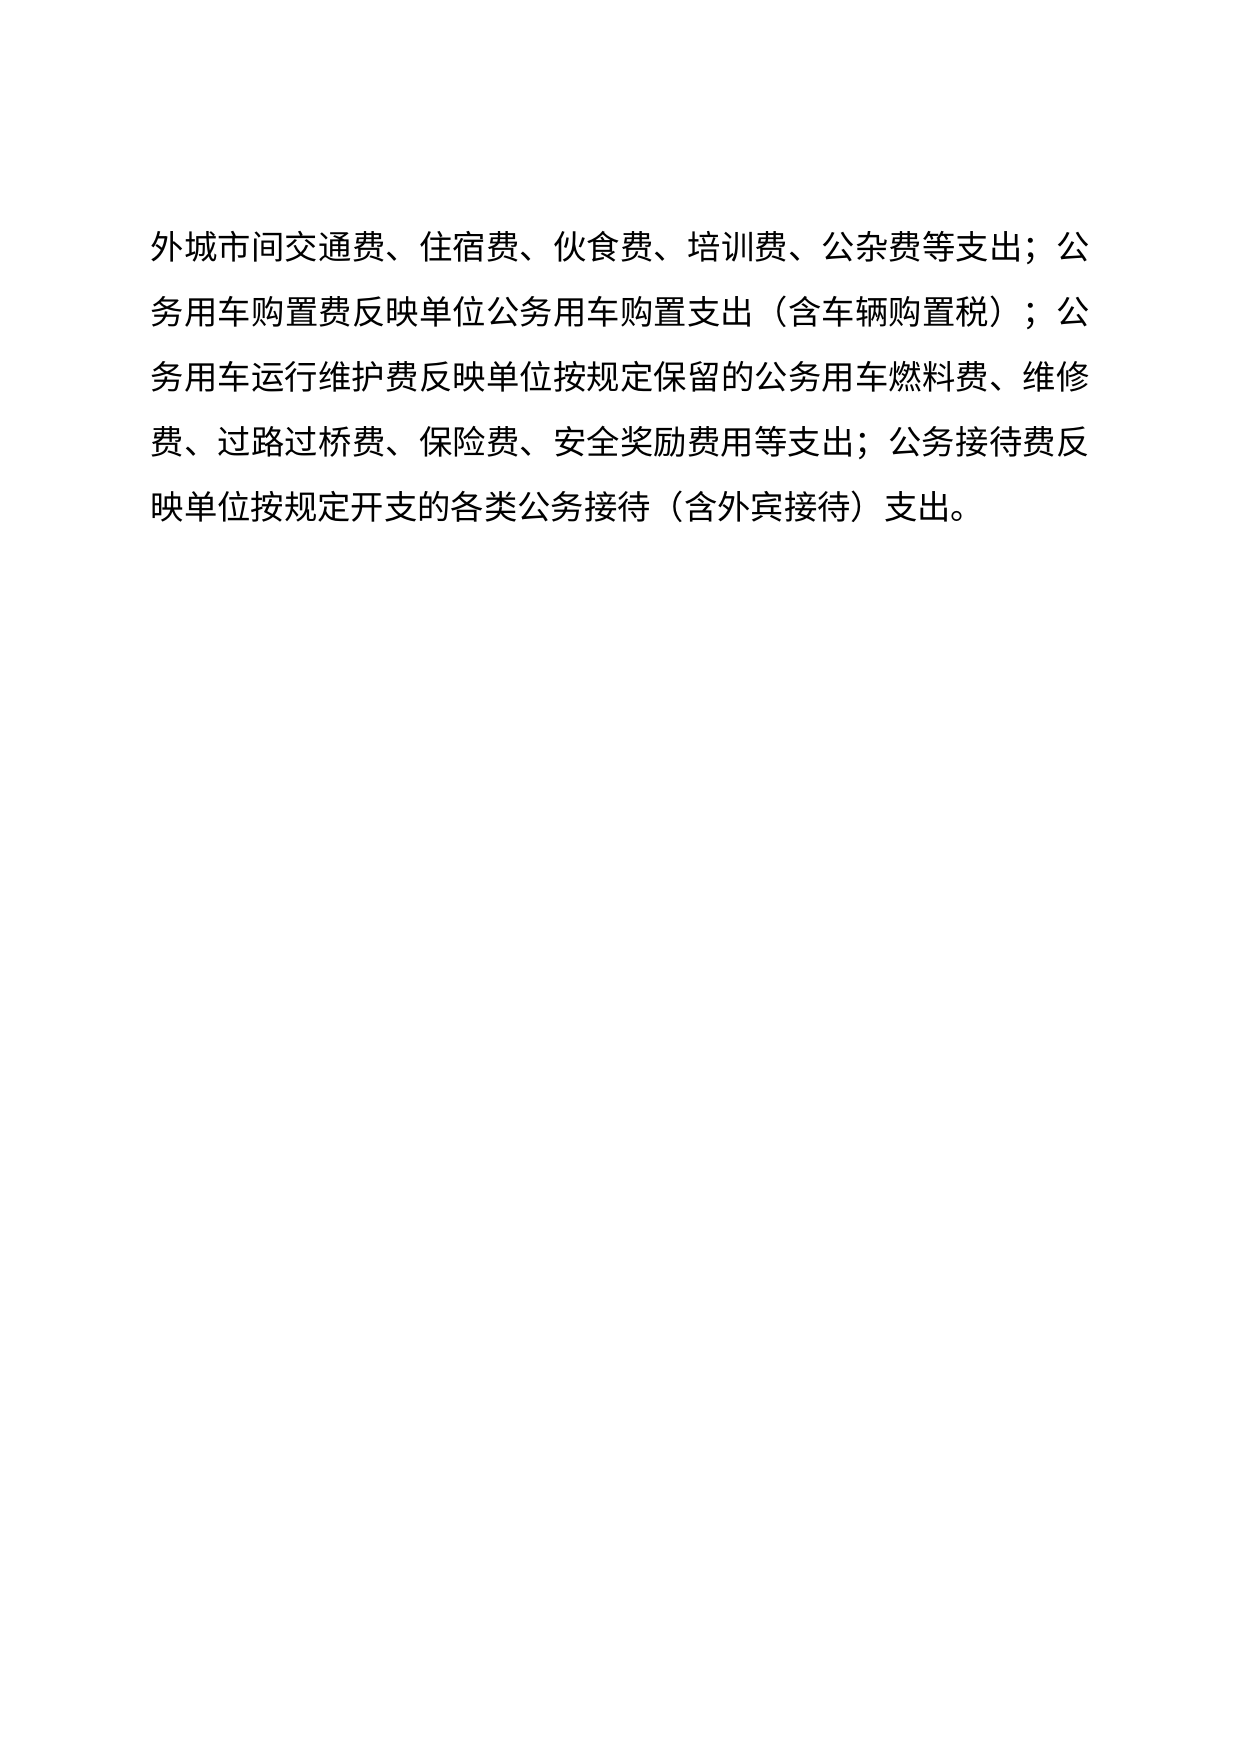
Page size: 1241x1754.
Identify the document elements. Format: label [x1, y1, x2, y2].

text [151, 212, 1089, 537]
